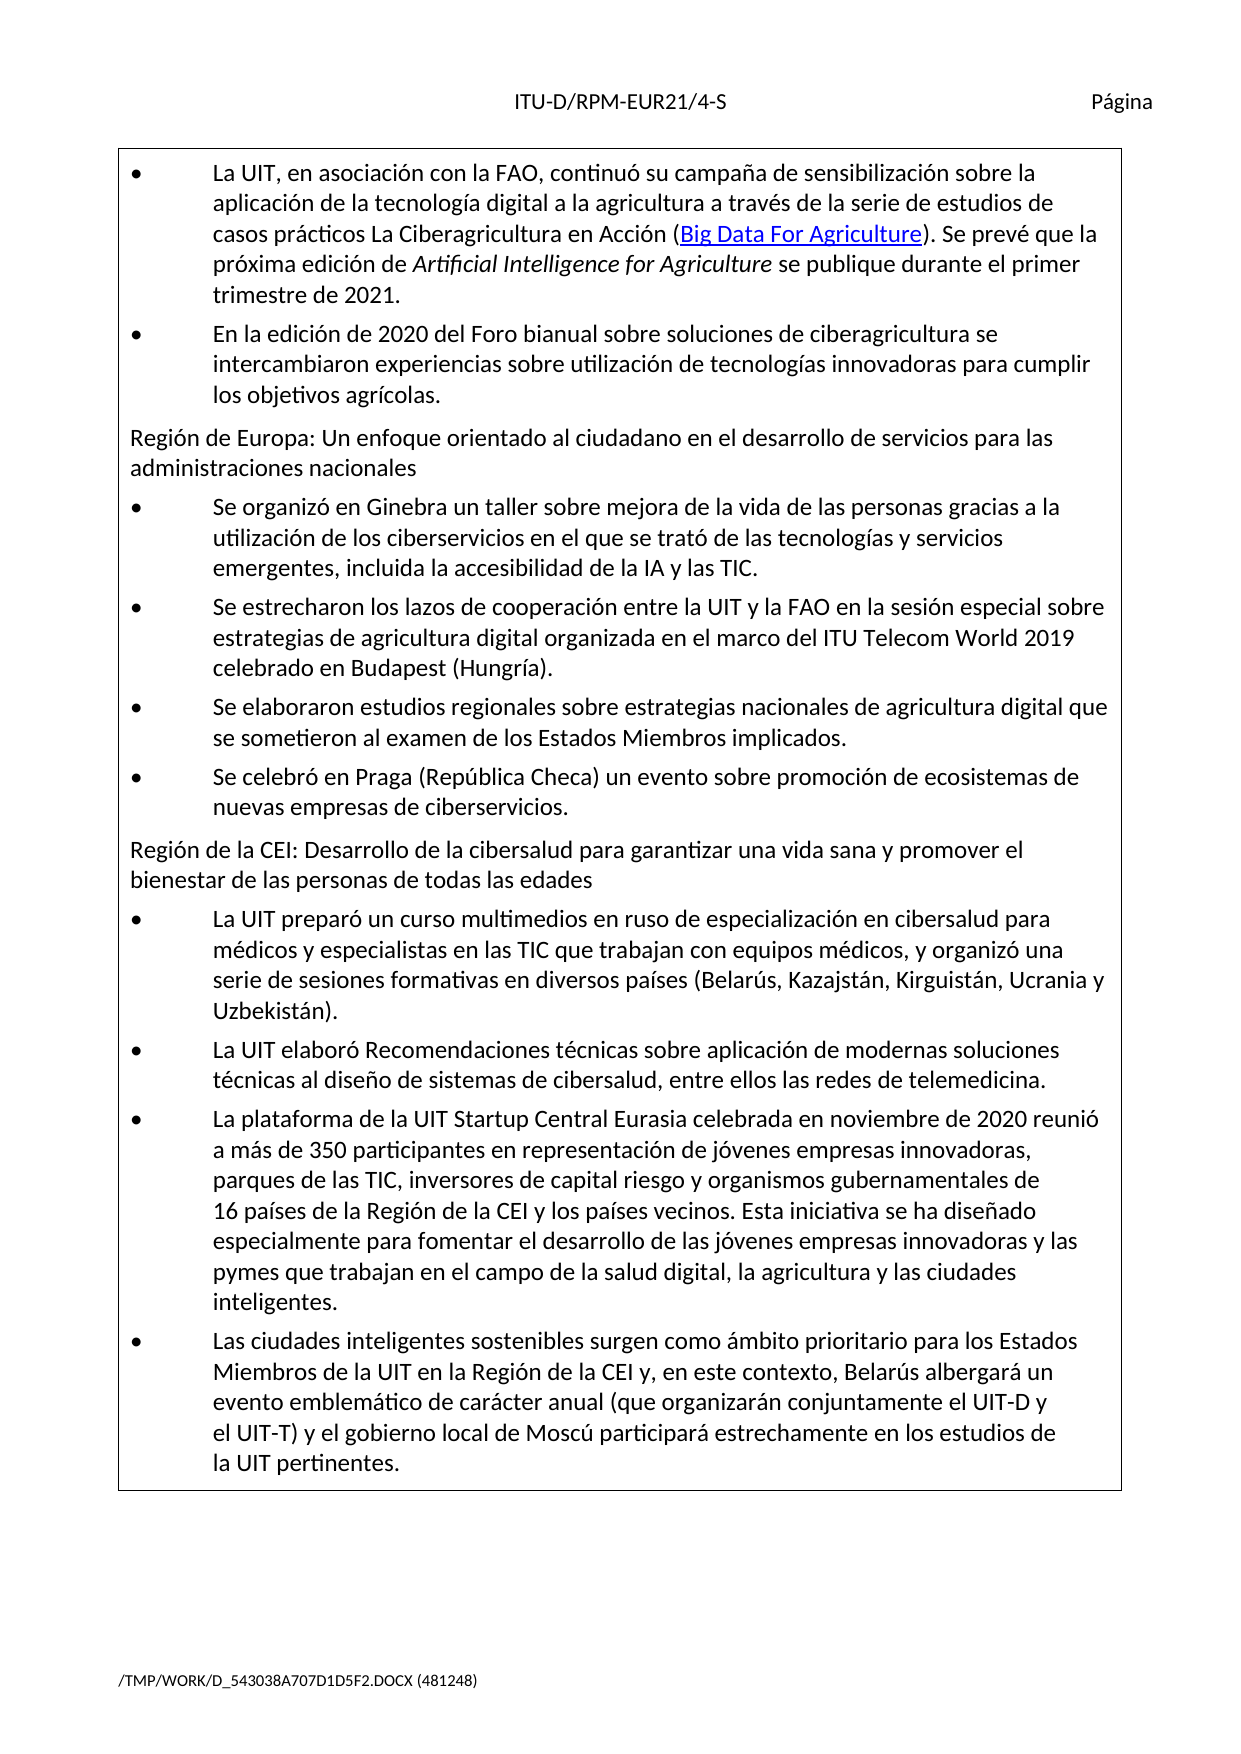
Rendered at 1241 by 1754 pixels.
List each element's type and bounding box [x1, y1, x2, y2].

table_header [119, 149, 1121, 1490]
